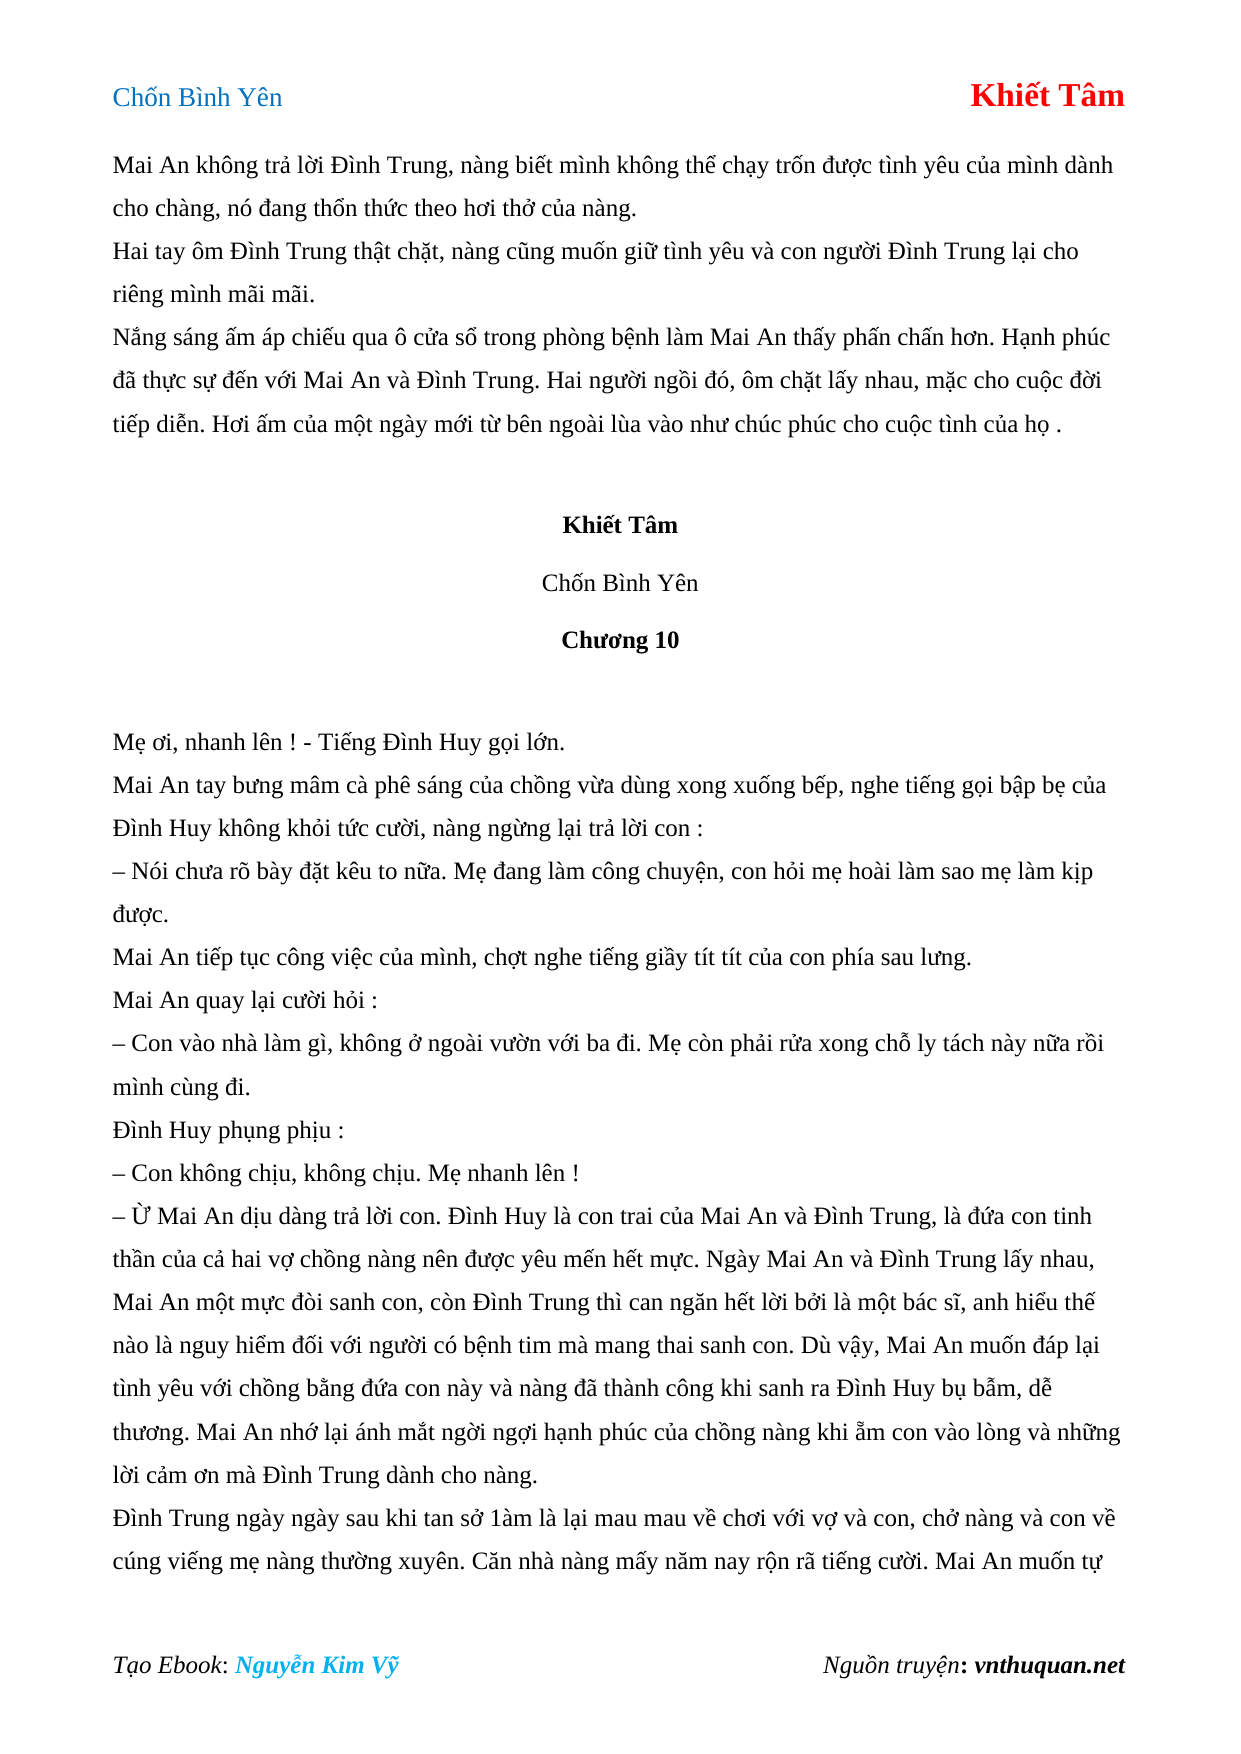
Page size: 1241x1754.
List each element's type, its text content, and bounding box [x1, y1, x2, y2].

text Khiết Tâm [112, 510, 1128, 538]
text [112, 683, 1128, 1575]
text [112, 150, 1128, 437]
text Chương 10 [112, 626, 1128, 654]
text Chốn Bình Yên [112, 568, 1128, 596]
